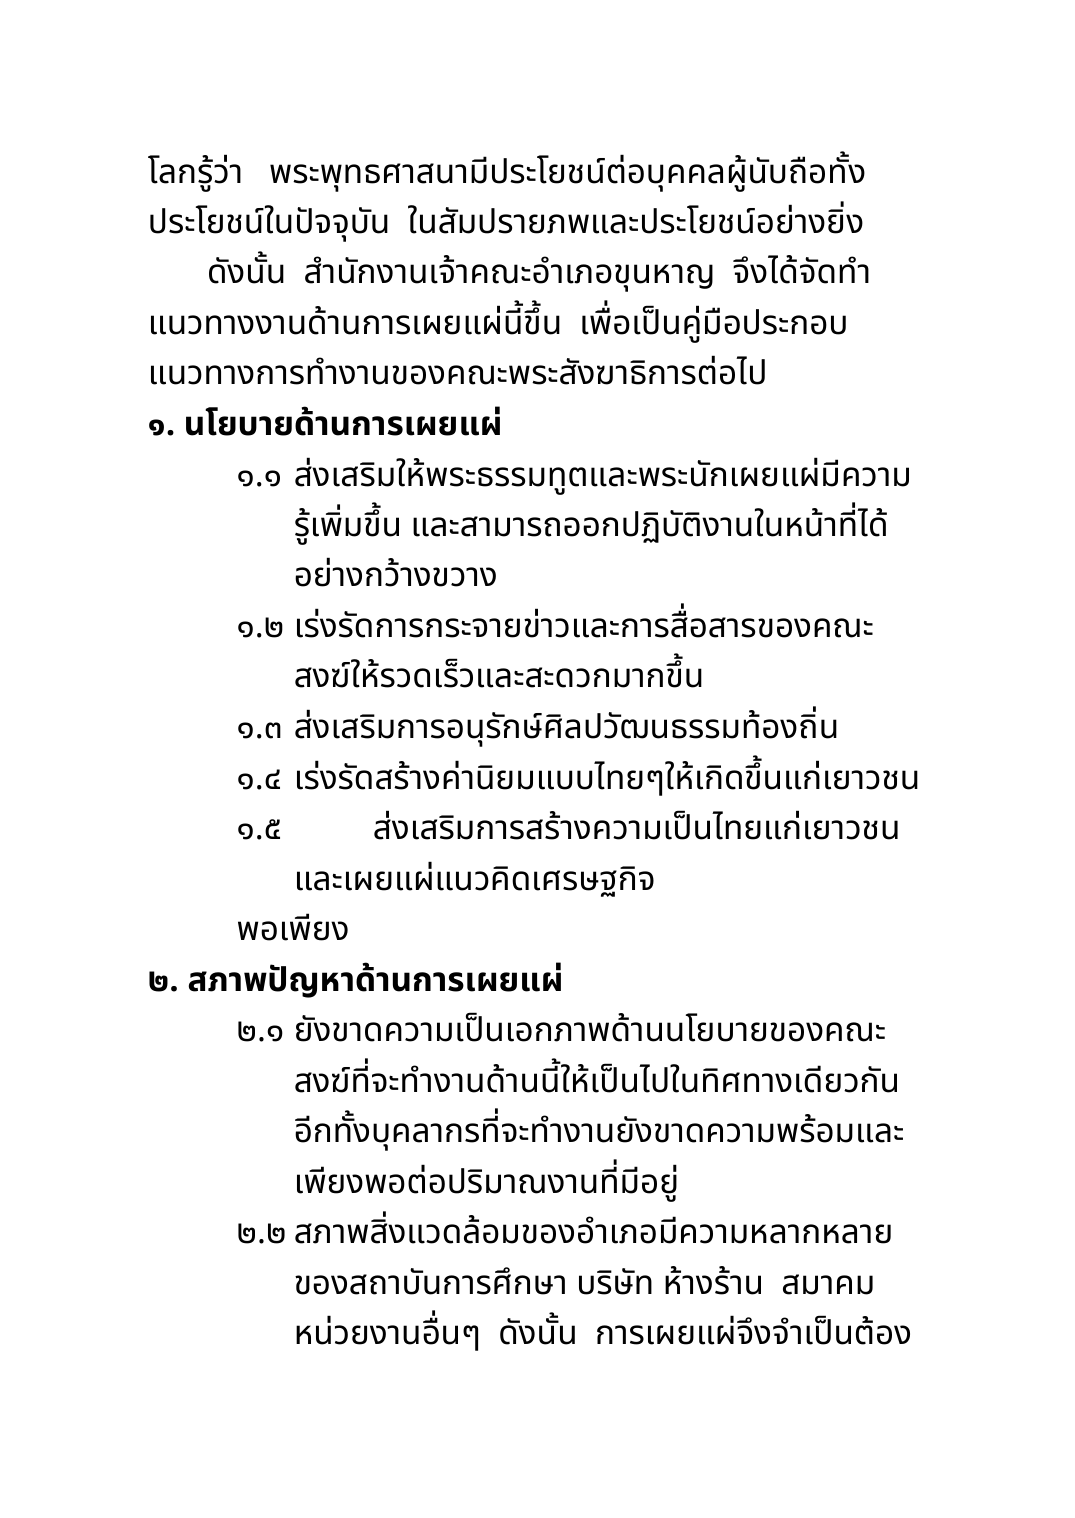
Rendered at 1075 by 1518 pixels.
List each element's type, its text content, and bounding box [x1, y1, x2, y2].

text ๑.๕ ส่งเสริมการสร้างความเป็นไทยแก่เยาวชน และเผยแผ่แนวคิดเศรษฐกิจ [236, 804, 927, 905]
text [148, 148, 927, 248]
text ๑. นโยบายด้านการเผยแผ่ [148, 400, 927, 450]
text ๒. สภาพปัญหาด้านการเผยแผ่ [148, 956, 927, 1006]
text ๑.๑ ส่งเสริมให้พระธรรมทูตและพระนักเผยแผ่มีความรู้เพิ่มขึ้น และสามารถออกปฏิบัติงานในหน้าที่ได้อย่างกว้างขวาง [236, 450, 927, 602]
text พอเพียง [236, 905, 927, 956]
text ๑.๔ เร่งรัดสร้างค่านิยมแบบไทยๆให้เกิดขึ้นแก่เยาวชน [236, 753, 927, 804]
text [236, 1208, 930, 1359]
text ๒.๑ ยังขาดความเป็นเอกภาพด้านนโยบายของคณะสงฆ์ที่จะทำงานด้านนี้ให้เป็นไปในทิศทางเดียวกัน อีกทั้งบุคลากรที่จะทำงานยังขาดความพร้อมและเพียงพอต่อปริมาณงานที่มีอยู่ [236, 1006, 915, 1208]
text ดังนั้น สำนักงานเจ้าคณะอำเภอขุนหาญ จึงได้จัดทำแนวทางงานด้านการเผยแผ่นี้ขึ้น เพื่อเป็นคู่มือประกอบแนวทางการทำงานของคณะพระสังฆาธิการต่อไป [148, 248, 927, 400]
text ๑.๓ ส่งเสริมการอนุรักษ์ศิลปวัฒนธรรมท้องถิ่น [236, 703, 927, 753]
text ๑.๒ เร่งรัดการกระจายข่าวและการสื่อสารของคณะสงฆ์ให้รวดเร็วและสะดวกมากขึ้น [236, 602, 927, 703]
